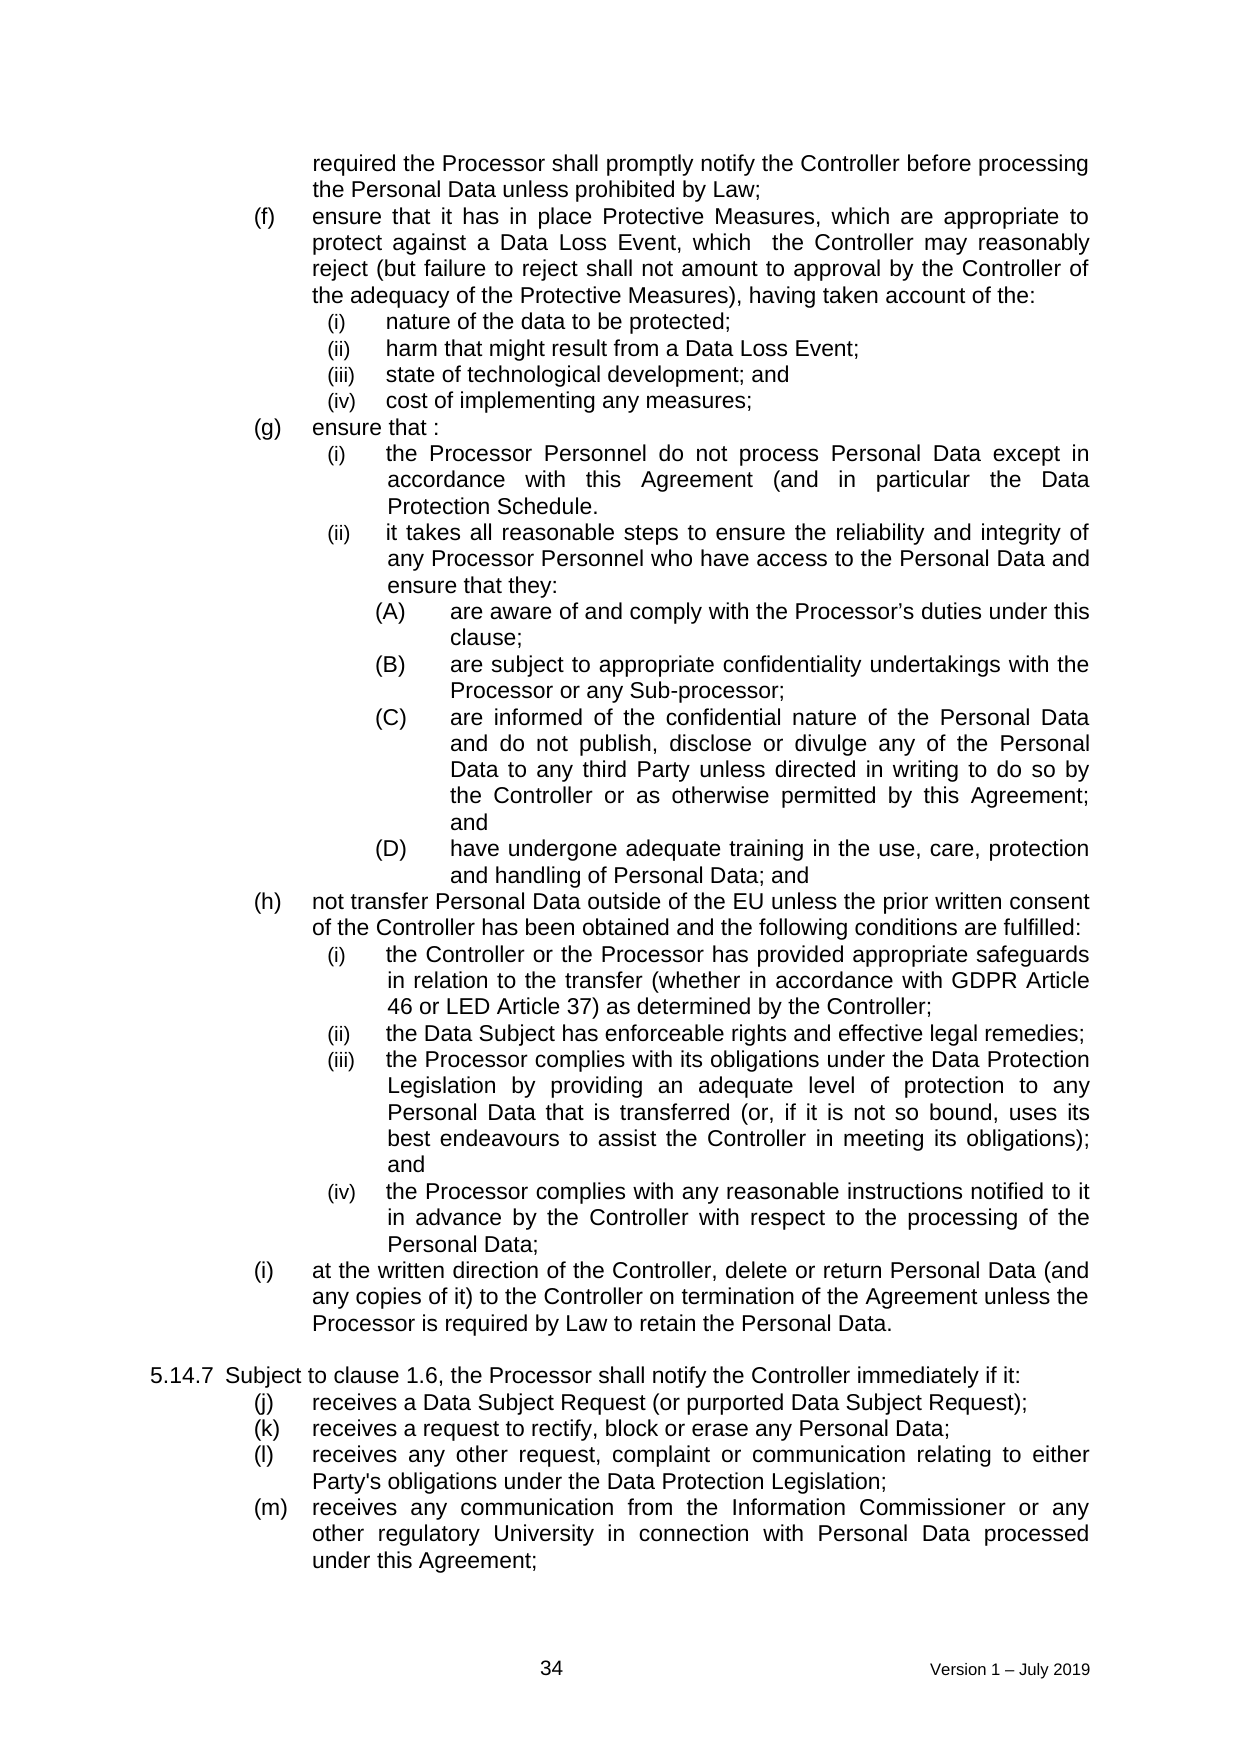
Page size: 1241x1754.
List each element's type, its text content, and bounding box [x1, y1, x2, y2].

list it takes all reasonable steps to ensure the reliability and integrity of any Processor Personnel who have access to the Personal Data and ensure that they: [327, 519, 1090, 598]
list the Processor Personnel do not process Personal Data except in accordance with this Agreement (and in particular the Data Protection Schedule. [327, 440, 1090, 519]
list the Controller or the Processor has provided appropriate safeguards in relation to the transfer (whether in accordance with GDPR Article 46 or LED Article 37) as determined by the Controller; [327, 941, 1090, 1020]
list receives a request to rectify, block or erase any Personal Data; [253, 1415, 1090, 1441]
list state of technological development; and [327, 361, 1090, 387]
list are informed of the confidential nature of the Personal Data and do not publish, disclose or divulge any of the Personal Data to any third Party unless directed in writing to do so by the Controller or as otherwise permitted by this Agreement; and [375, 703, 1090, 835]
list the Data Subject has enforceable rights and effective legal remedies; [327, 1020, 1090, 1046]
list ensure that : [253, 413, 1090, 440]
list ensure that it has in place Protective Measures, which are appropriate to protect against a Data Loss Event, which the Controller may reasonably reject (but failure to reject shall not amount to approval by the Controller of the adequacy of the Protective Measures), having taken account of the: [253, 203, 1090, 308]
text 5.14.7 Subject to clause 1.6, the Processor shall notify the Controller immediately if it: [150, 1362, 1090, 1389]
list at the written direction of the Controller, delete or return Personal Data (and any copies of it) to the Controller on termination of the Agreement unless the Processor is required by Law to retain the Personal Data. [253, 1257, 1090, 1336]
list receives any communication from the Information Commissioner or any other regulatory University in connection with Personal Data processed under this Agreement; [253, 1494, 1090, 1573]
list cost of implementing any measures; [327, 387, 1090, 413]
list receives any other request, complaint or communication relating to either Party's obligations under the Data Protection Legislation; [253, 1441, 1090, 1494]
list have undergone adequate training in the use, care, protection and handling of Personal Data; and [375, 835, 1090, 888]
list the Processor complies with any reasonable instructions notified to it in advance by the Controller with respect to the processing of the Personal Data; [327, 1178, 1090, 1257]
list not transfer Personal Data outside of the EU unless the prior written consent of the Controller has been obtained and the following conditions are fulfilled: [253, 888, 1090, 941]
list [239, 150, 1090, 203]
list harm that might result from a Data Loss Event; [327, 334, 1090, 361]
list nature of the data to be protected; [327, 308, 1090, 334]
list are subject to appropriate confidentiality undertakings with the Processor or any Sub-processor; [375, 651, 1090, 703]
list are aware of and comply with the Processor’s duties under this clause; [375, 598, 1090, 651]
list receives a Data Subject Request (or purported Data Subject Request); [253, 1389, 1090, 1415]
list the Processor complies with its obligations under the Data Protection Legislation by providing an adequate level of protection to any Personal Data that is transferred (or, if it is not so bound, uses its best endeavours to assist the Controller in meeting its obligations); and [327, 1046, 1090, 1178]
